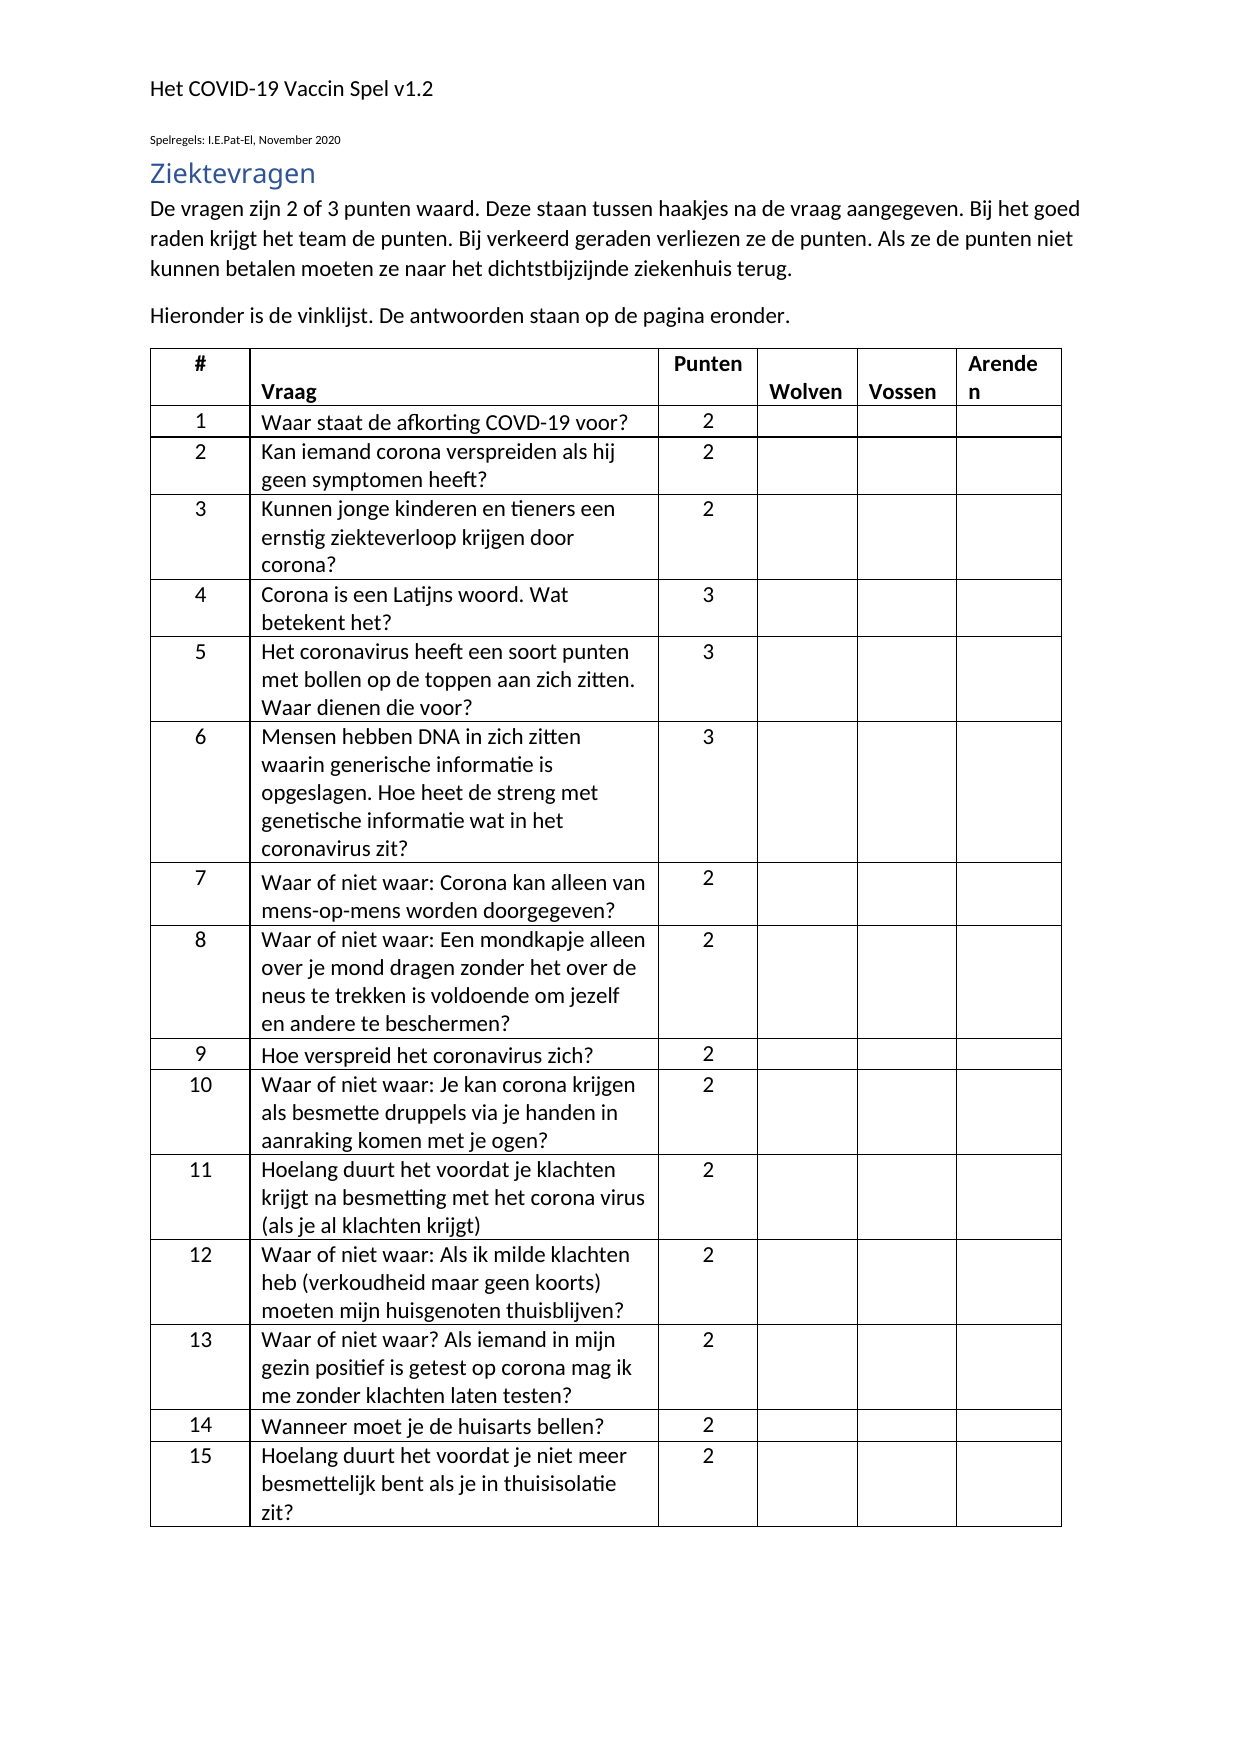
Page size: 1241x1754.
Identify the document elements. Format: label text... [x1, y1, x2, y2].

table_cell 2 [659, 1039, 757, 1069]
table_cell [858, 406, 956, 436]
table_cell Waar of niet waar: Als ik milde klachten heb (verkoudheid maar geen koorts) moeten mijn huisgenoten thuisblijven? [251, 1240, 658, 1324]
table_cell Hoelang duurt het voordat je klachten krijgt na besmetting met het corona virus (als je al klachten krijgt) [251, 1155, 658, 1239]
table_cell [957, 1410, 1061, 1441]
table_cell [858, 1039, 956, 1069]
table_cell [758, 438, 857, 493]
table_cell Hoe verspreid het coronavirus zich? [251, 1039, 658, 1069]
table_cell [758, 1325, 857, 1409]
table_header Vossen [858, 349, 956, 405]
table_cell [957, 1325, 1061, 1409]
table_cell [858, 438, 956, 493]
table_cell [758, 1240, 857, 1324]
table_cell Waar of niet waar: Een mondkapje alleen over je mond dragen zonder het over de neus te trekken is voldoende om jezelf en andere te beschermen? [251, 926, 658, 1038]
table_cell 2 [659, 863, 757, 924]
table_cell 13 [151, 1325, 249, 1409]
table_cell [858, 722, 956, 862]
table_cell [858, 1240, 956, 1324]
table_cell 2 [659, 926, 757, 1038]
table_cell Waar staat de afkorting COVD-19 voor? [251, 406, 658, 436]
table_header Arenden [957, 349, 1061, 405]
table_cell 2 [659, 1240, 757, 1324]
table_cell Corona is een Latijns woord. Wat betekent het? [251, 580, 658, 636]
table_cell [758, 1410, 857, 1441]
table_header # [151, 349, 249, 405]
table_cell 2 [659, 1410, 757, 1441]
table_cell [758, 580, 857, 636]
table_cell 10 [151, 1070, 249, 1154]
table_cell [758, 1039, 857, 1069]
table_cell [758, 863, 857, 924]
table_cell [957, 495, 1061, 579]
table_cell [957, 722, 1061, 862]
table_cell [957, 1070, 1061, 1154]
table_cell [957, 1240, 1061, 1324]
table_cell 3 [659, 722, 757, 862]
table_cell 4 [151, 580, 249, 636]
table_cell 11 [151, 1155, 249, 1239]
table_cell [858, 1442, 956, 1526]
table_cell 2 [659, 406, 757, 436]
text Hieronder is de vinklijst. De antwoorden staan op de pagina eronder. [150, 301, 1090, 329]
table_cell [957, 863, 1061, 924]
table_cell [957, 1442, 1061, 1526]
table_cell 15 [151, 1442, 249, 1526]
table_cell 2 [659, 495, 757, 579]
table_cell [858, 1155, 956, 1239]
table_cell 5 [151, 637, 249, 721]
table_cell [758, 637, 857, 721]
table_cell [858, 495, 956, 579]
table_cell Kan iemand corona verspreiden als hij geen symptomen heeft? [251, 438, 658, 493]
table_cell 7 [151, 863, 249, 924]
table_cell [758, 926, 857, 1038]
table_cell [858, 1325, 956, 1409]
text De vragen zijn 2 of 3 punten waard. Deze staan tussen haakjes na de vraag aangegeven. Bij het goed raden krijgt het team de punten. Bij verkeerd geraden verliezen ze de punten. Als ze de punten niet kunnen betalen moeten ze naar het dichtstbijzijnde ziekenhuis terug. [150, 194, 1090, 282]
table_cell Waar of niet waar? Als iemand in mijn gezin positief is getest op corona mag ik me zonder klachten laten testen? [251, 1325, 658, 1409]
table_cell 14 [151, 1410, 249, 1441]
table_cell 3 [659, 637, 757, 721]
table_cell [957, 438, 1061, 493]
table_cell Waar of niet waar: Je kan corona krijgen als besmette druppels via je handen in aanraking komen met je ogen? [251, 1070, 658, 1154]
table_cell 2 [659, 1155, 757, 1239]
table_cell [858, 1410, 956, 1441]
table_header Punten [659, 349, 757, 405]
table_cell [758, 722, 857, 862]
table_cell [758, 1070, 857, 1154]
table_cell [758, 1155, 857, 1239]
table_header Wolven [758, 349, 857, 405]
table_cell [758, 1442, 857, 1526]
table_cell [957, 406, 1061, 436]
table_cell 2 [659, 1070, 757, 1154]
table_cell 6 [151, 722, 249, 862]
table_cell Het coronavirus heeft een soort punten met bollen op de toppen aan zich zitten. Waar dienen die voor? [251, 637, 658, 721]
table_cell [957, 1155, 1061, 1239]
table_cell [957, 580, 1061, 636]
table_cell [957, 637, 1061, 721]
table_cell 2 [659, 438, 757, 493]
table_cell 8 [151, 926, 249, 1038]
table_cell [758, 495, 857, 579]
table_cell 3 [659, 580, 757, 636]
table_cell 3 [151, 495, 249, 579]
table_cell [858, 1070, 956, 1154]
table_cell [858, 863, 956, 924]
table_cell [957, 1039, 1061, 1069]
table_cell 1 [151, 406, 249, 436]
table_cell 2 [659, 1325, 757, 1409]
table_cell [758, 406, 857, 436]
table_header Vraag [251, 349, 658, 405]
table_cell [858, 637, 956, 721]
table_cell [957, 926, 1061, 1038]
table_cell 2 [151, 438, 249, 493]
table_cell 9 [151, 1039, 249, 1069]
table_cell Waar of niet waar: Corona kan alleen van mens-op-mens worden doorgegeven? [251, 863, 658, 924]
table_cell Mensen hebben DNA in zich zitten waarin generische informatie is opgeslagen. Hoe heet de streng met genetische informatie wat in het coronavirus zit? [251, 722, 658, 862]
table_cell Kunnen jonge kinderen en tieners een ernstig ziekteverloop krijgen door corona? [251, 495, 658, 579]
table_cell 12 [151, 1240, 249, 1324]
table_cell Hoelang duurt het voordat je niet meer besmettelijk bent als je in thuisisolatie zit? [251, 1442, 658, 1526]
table_cell [858, 926, 956, 1038]
table_cell [858, 580, 956, 636]
table_cell Wanneer moet je de huisarts bellen? [251, 1410, 658, 1441]
table_cell 2 [659, 1442, 757, 1526]
subtitle Ziektevragen [150, 154, 1090, 191]
